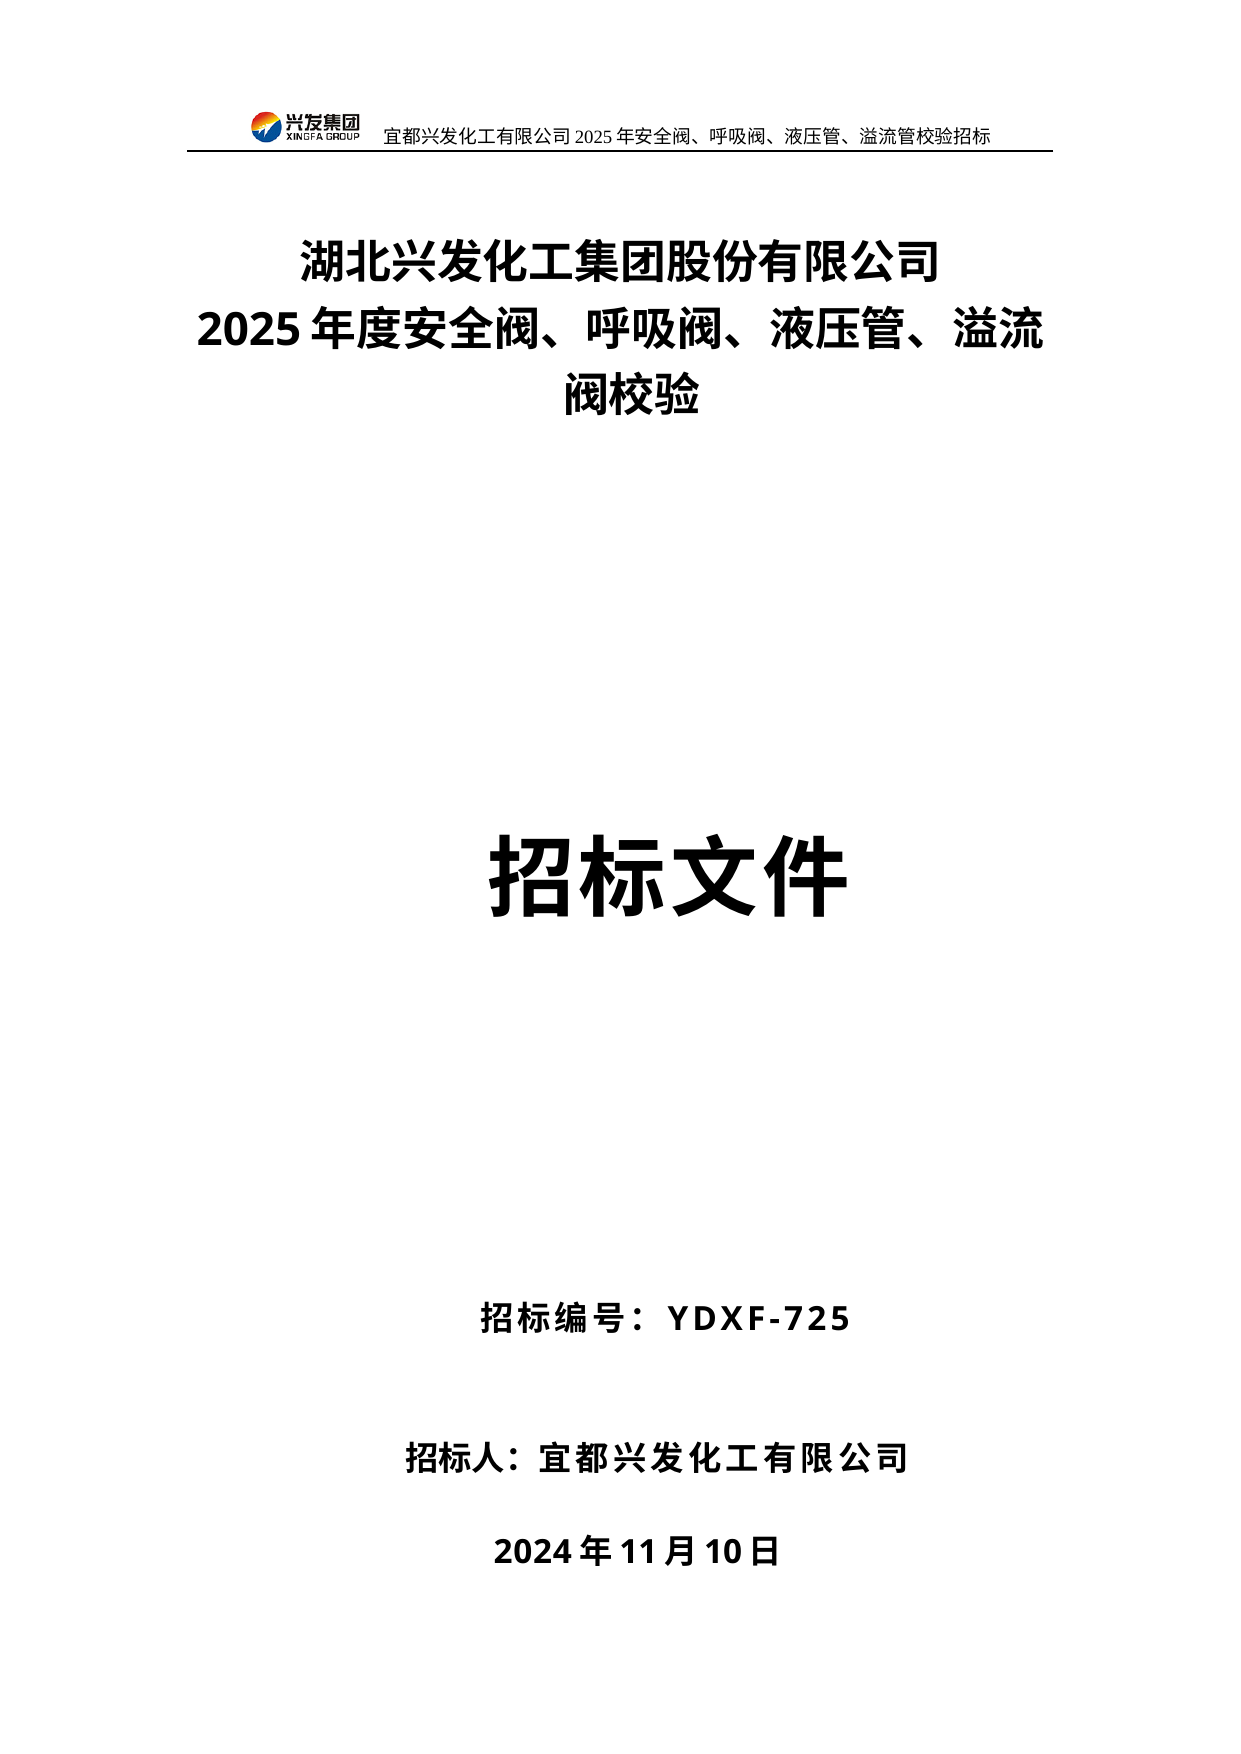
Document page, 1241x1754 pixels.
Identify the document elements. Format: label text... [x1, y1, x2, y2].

text 招标编号：YDXF-725 [187, 1292, 1053, 1340]
text 2025年度安全阀、呼吸阀、液压管、溢流阀校验 [187, 292, 1053, 425]
text 招标文件 [187, 808, 1053, 934]
picture [249, 110, 361, 143]
text 湖北兴发化工集团股份有限公司 [187, 226, 1053, 292]
text 招标人：宜都兴发化工有限公司 [187, 1431, 1053, 1479]
text 2024年11月10日 [187, 1525, 1053, 1573]
